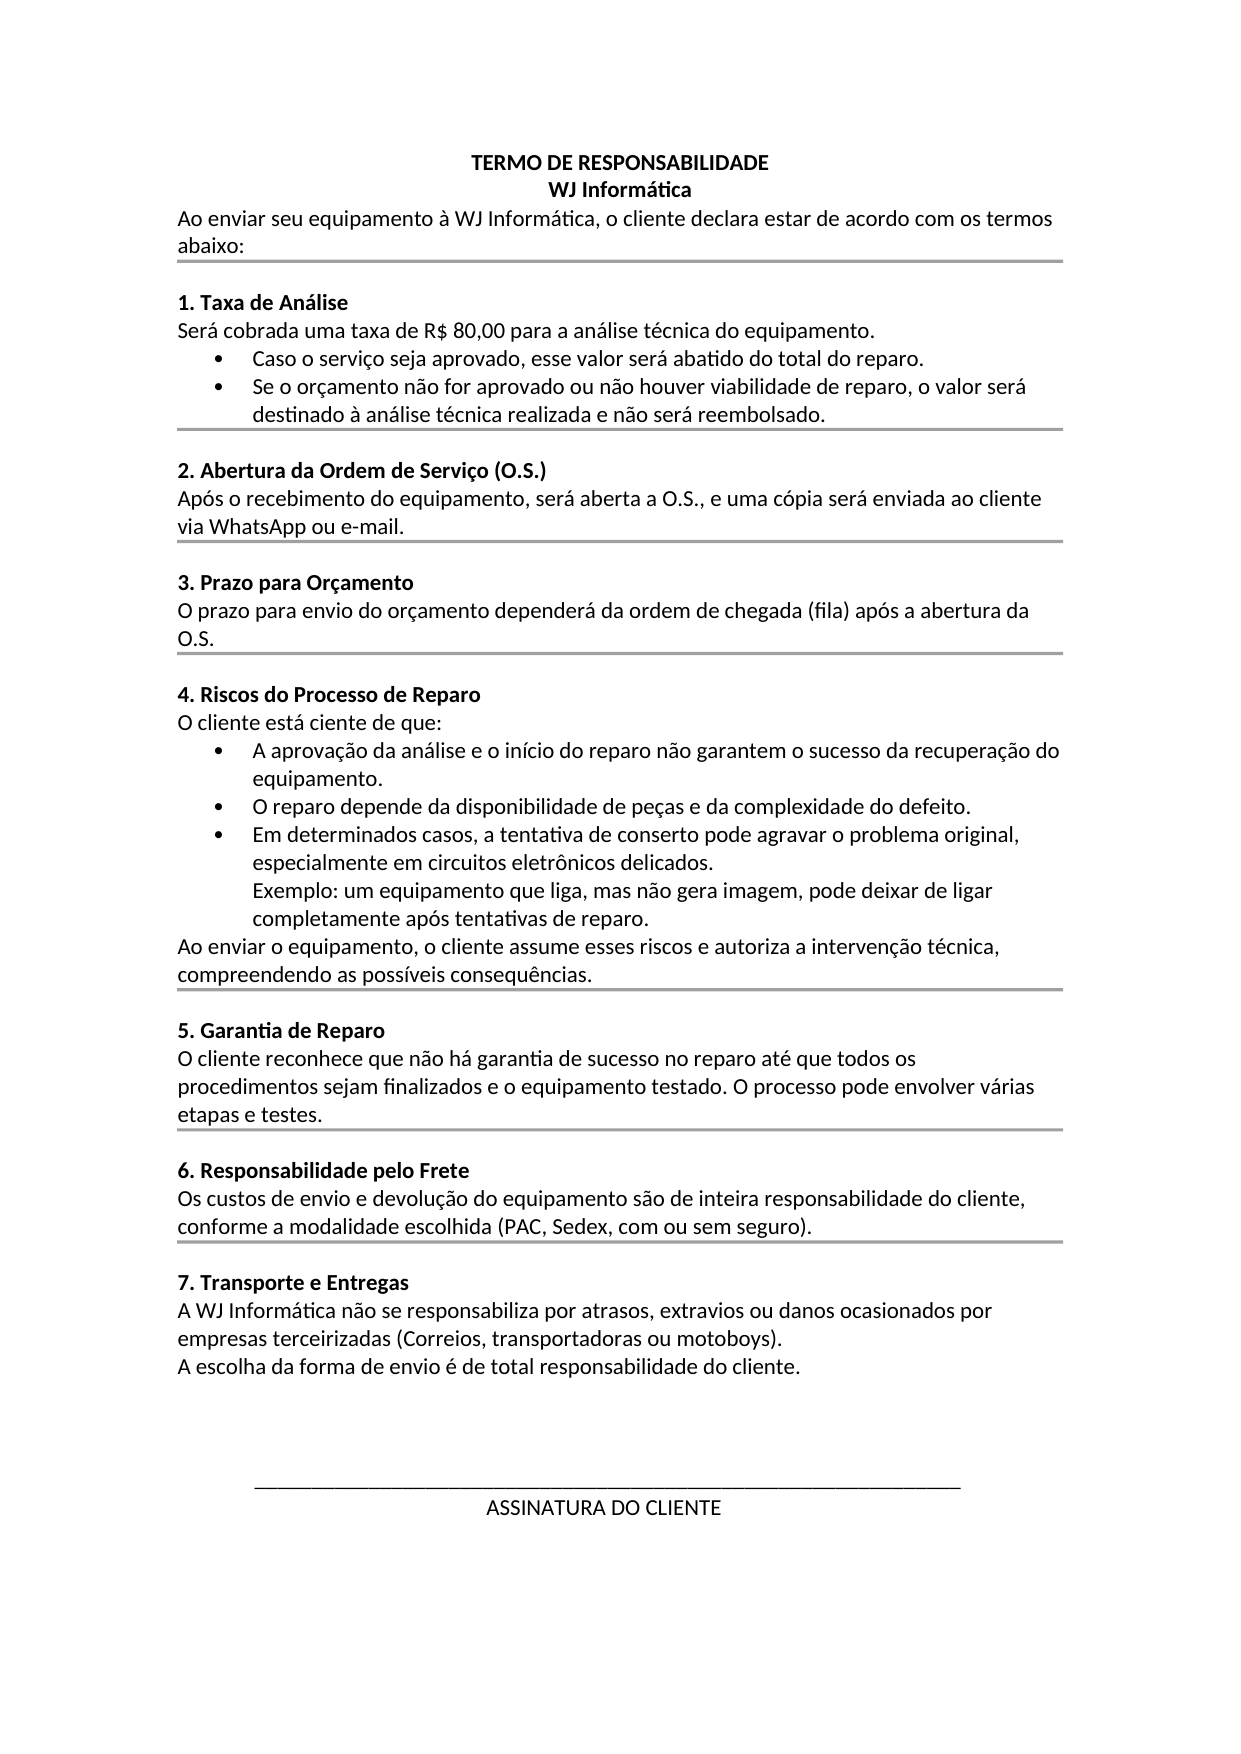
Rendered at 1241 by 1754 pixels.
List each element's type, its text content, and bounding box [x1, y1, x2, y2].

text 2. Abertura da Ordem de Serviço (O.S.) Após o recebimento do equipamento, será aberta a O.S., e uma cópia será enviada ao cliente via WhatsApp ou e-mail. [177, 456, 1063, 539]
text Ao enviar o equipamento, o cliente assume esses riscos e autoriza a intervenção técnica, compreendendo as possíveis consequências. [177, 932, 1063, 988]
text TERMO DE RESPONSABILIDADE WJ Informática [177, 148, 1063, 204]
text 5. Garantia de Reparo O cliente reconhece que não há garantia de sucesso no reparo até que todos os procedimentos sejam finalizados e o equipamento testado. O processo pode envolver várias etapas e testes. [177, 1016, 1063, 1128]
text 1. Taxa de Análise Será cobrada uma taxa de R$ 80,00 para a análise técnica do equipamento. [177, 288, 1063, 344]
text 6. Responsabilidade pelo Frete Os custos de envio e devolução do equipamento são de inteira responsabilidade do cliente, conforme a modalidade escolhida (PAC, Sedex, com ou sem seguro). [177, 1156, 1063, 1240]
text 4. Riscos do Processo de Reparo O cliente está ciente de que: [177, 680, 1063, 736]
text ASSINATURA DO CLIENTE [177, 1493, 1063, 1521]
list A aprovação da análise e o início do reparo não garantem o sucesso da recuperação do equipamento. [215, 736, 1063, 792]
list Em determinados casos, a tentativa de conserto pode agravar o problema original, especialmente em circuitos eletrônicos delicados. Exemplo: um equipamento que liga, mas não gera imagem, pode deixar de ligar completamente após tentativas de reparo. [215, 820, 1063, 932]
text 3. Prazo para Orçamento O prazo para envio do orçamento dependerá da ordem de chegada (fila) após a abertura da O.S. [177, 568, 1063, 651]
text ______________________________________________________________ [177, 1464, 1063, 1493]
list O reparo depende da disponibilidade de peças e da complexidade do defeito. [215, 792, 1063, 820]
text 7. Transporte e Entregas A WJ Informática não se responsabiliza por atrasos, extravios ou danos ocasionados por empresas terceirizadas (Correios, transportadoras ou motoboys). A escolha da forma de envio é de total responsabilidade do cliente. [177, 1268, 1063, 1381]
list Caso o serviço seja aprovado, esse valor será abatido do total do reparo. [215, 344, 1063, 372]
list Se o orçamento não for aprovado ou não houver viabilidade de reparo, o valor será destinado à análise técnica realizada e não será reembolsado. [215, 372, 1063, 427]
text Ao enviar seu equipamento à WJ Informática, o cliente declara estar de acordo com os termos abaixo: [177, 204, 1063, 259]
